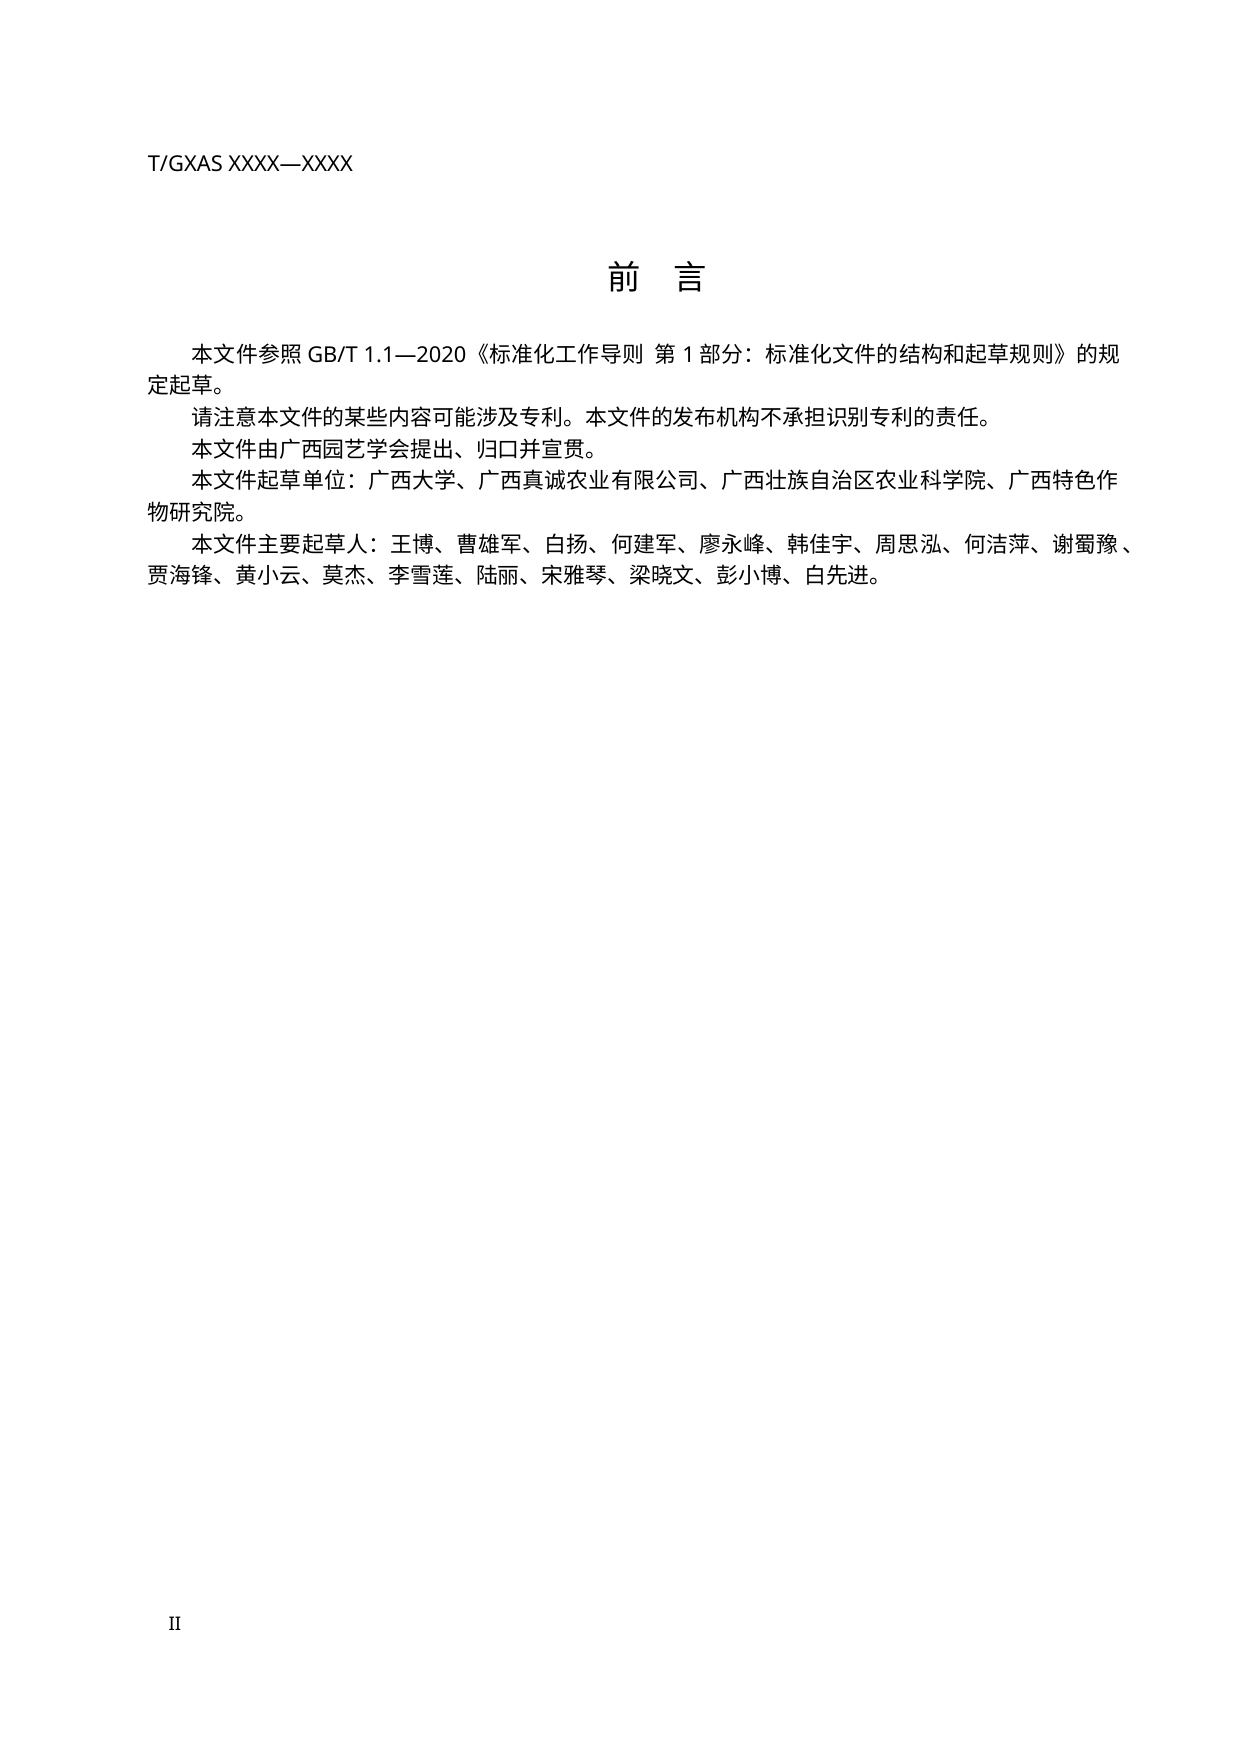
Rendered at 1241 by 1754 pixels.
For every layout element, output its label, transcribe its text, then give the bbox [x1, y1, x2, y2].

text 本文件起草单位：广西大学、广西真诚农业有限公司、广西壮族自治区农业科学院、广西特色作物研究院。 [148, 463, 1122, 527]
text 请注意本文件的某些内容可能涉及专利。本文件的发布机构不承担识别专利的责任。 [148, 400, 1122, 432]
text 本文件主要起草人：王博、曹雄军、白扬、何建军、廖永峰、韩佳宇、周思泓、何洁萍、谢蜀豫、贾海锋、黄小云、莫杰、李雪莲、陆丽、宋雅琴、梁晓文、彭小博、白先进。 [148, 527, 1122, 590]
text 本文件参照GB/T 1.1—2020《标准化工作导则 第1部分：标准化文件的结构和起草规则》的规定起草。 [148, 337, 1122, 400]
text 本文件由广西园艺学会提出、归口并宣贯。 [148, 432, 1122, 463]
text 前言 [148, 251, 1122, 299]
